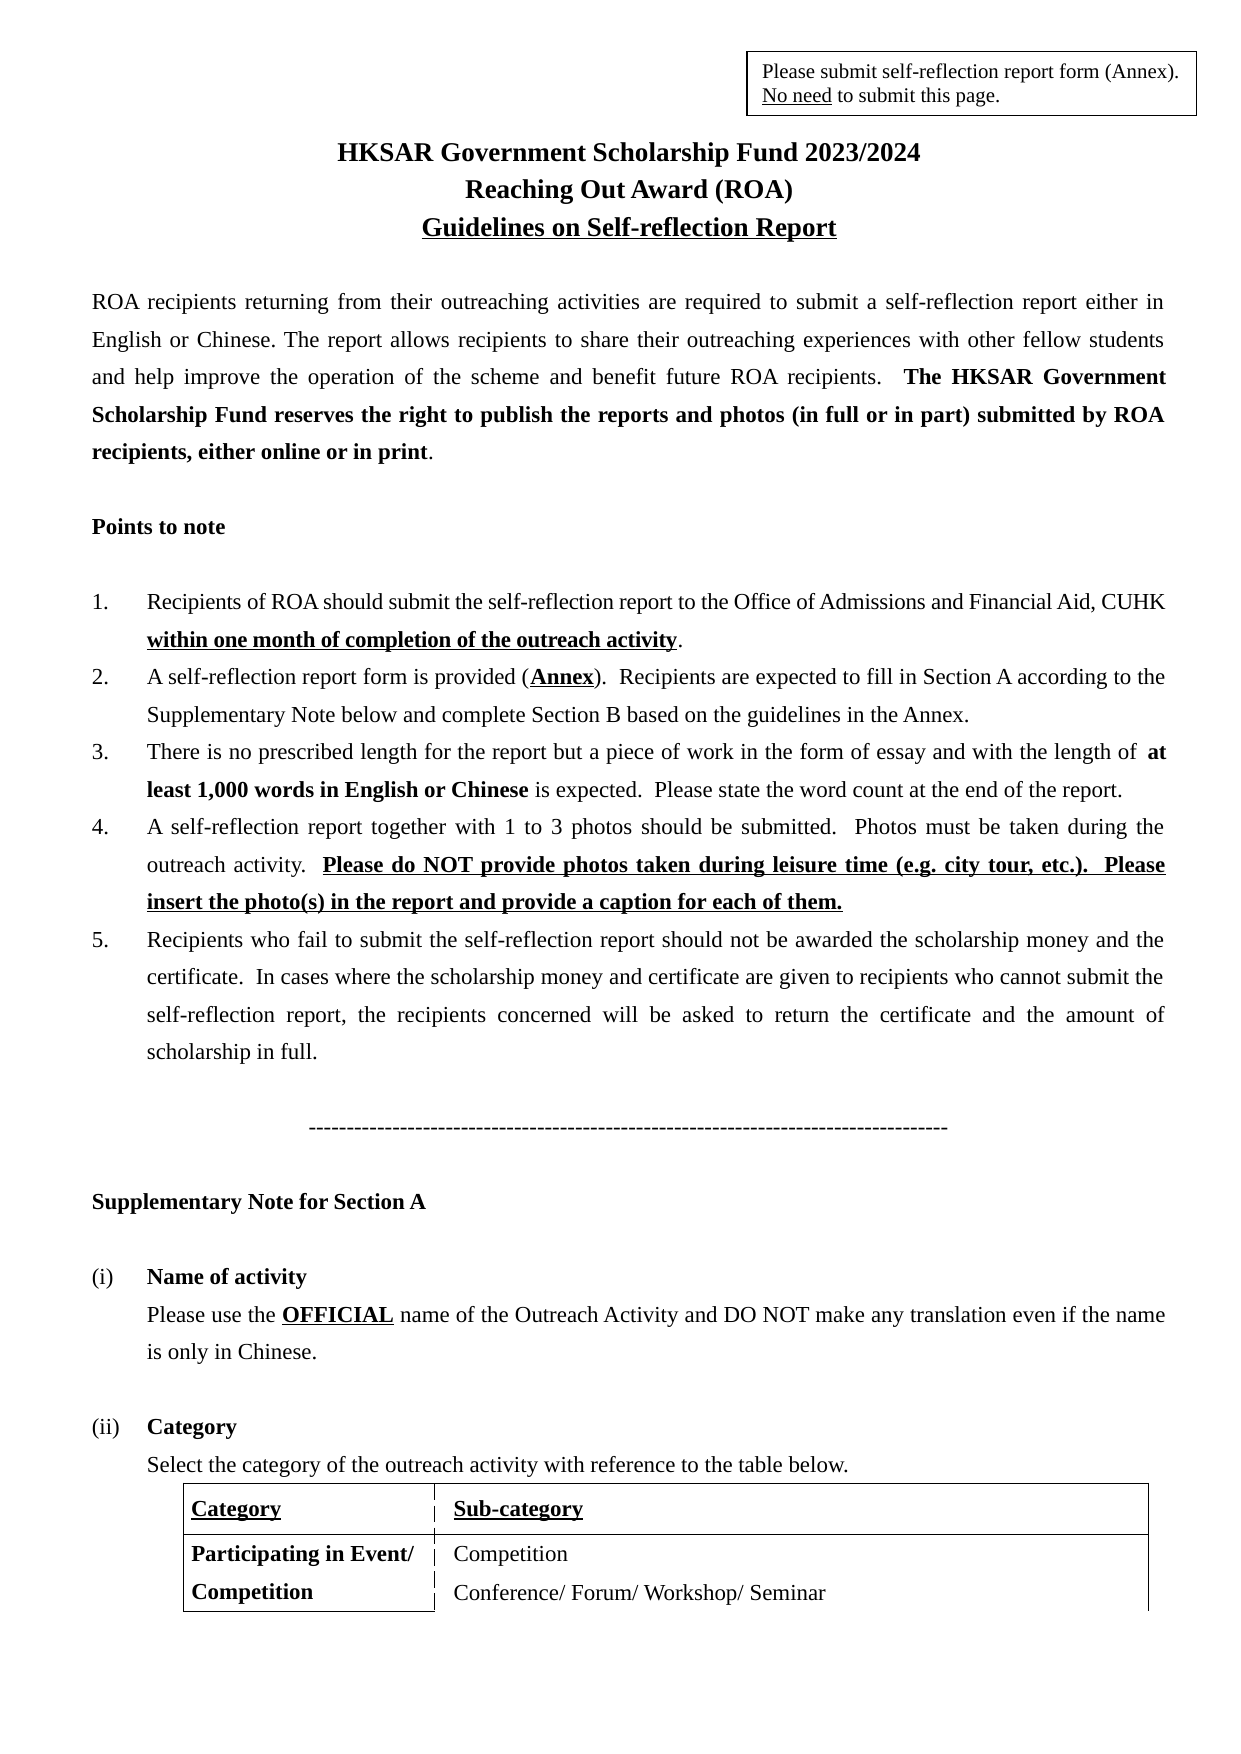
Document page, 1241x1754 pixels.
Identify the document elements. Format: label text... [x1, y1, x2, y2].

text (i) Name of activity [92, 1258, 1166, 1295]
text ------------------------------------------------------------------------------------ [92, 1108, 1166, 1145]
text Reaching Out Award (ROA) [92, 170, 1166, 208]
list A self-reflection report form is provided (Annex). Recipients are expected to fill in Section A according to the Supplementary Note below and complete Section B based on the guidelines in the Annex. [92, 658, 1166, 733]
table_cell Conference/ Forum/ Workshop/ Seminar [434, 1572, 1148, 1611]
text Supplementary Note for Section A [92, 1183, 1166, 1220]
text Select the category of the outreach activity with reference to the table below. [147, 1445, 1166, 1483]
text ROA recipients returning from their outreaching activities are required to submit a self-reflection report either in English or Chinese. The report allows recipients to share their outreaching experiences with other fellow students and help improve the operation of the scheme and benefit future ROA recipients. The HKSAR Government Scholarship Fund reserves the right to publish the reports and photos (in full or in part) submitted by ROA recipients, either online or in print. [92, 283, 1166, 470]
text HKSAR Government Scholarship Fund 2023/2024 [92, 133, 1166, 170]
text Points to note [92, 508, 1166, 583]
text Please use the OFFICIAL name of the Outreach Activity and DO NOT make any translation even if the name is only in Chinese. [147, 1295, 1166, 1370]
table_cell Competition [434, 1535, 1148, 1572]
table_header Category [184, 1484, 434, 1534]
list There is no prescribed length for the report but a piece of work in the form of essay and with the length of at least 1,000 words in English or Chinese is expected. Please state the word count at the end of the report. [92, 733, 1166, 808]
table_cell Participating in Event/ Competition [184, 1535, 434, 1611]
text (ii) Category [92, 1408, 1166, 1445]
list A self-reflection report together with 1 to 3 photos should be submitted. Photos must be taken during the outreach activity. Please do NOT provide photos taken during leisure time (e.g. city tour, etc.). Please insert the photo(s) in the report and provide a caption for each of them. [92, 808, 1166, 920]
table_header Sub-category [434, 1484, 1148, 1534]
list Recipients who fail to submit the self-reflection report should not be awarded the scholarship money and the certificate. In cases where the scholarship money and certificate are given to recipients who cannot submit the self-reflection report, the recipients concerned will be asked to return the certificate and the amount of scholarship in full. [92, 920, 1166, 1070]
list Recipients of ROA should submit the self-reflection report to the Office of Admissions and Financial Aid, CUHK within one month of completion of the outreach activity. [92, 583, 1166, 658]
text Guidelines on Self-reflection Report [92, 208, 1166, 245]
